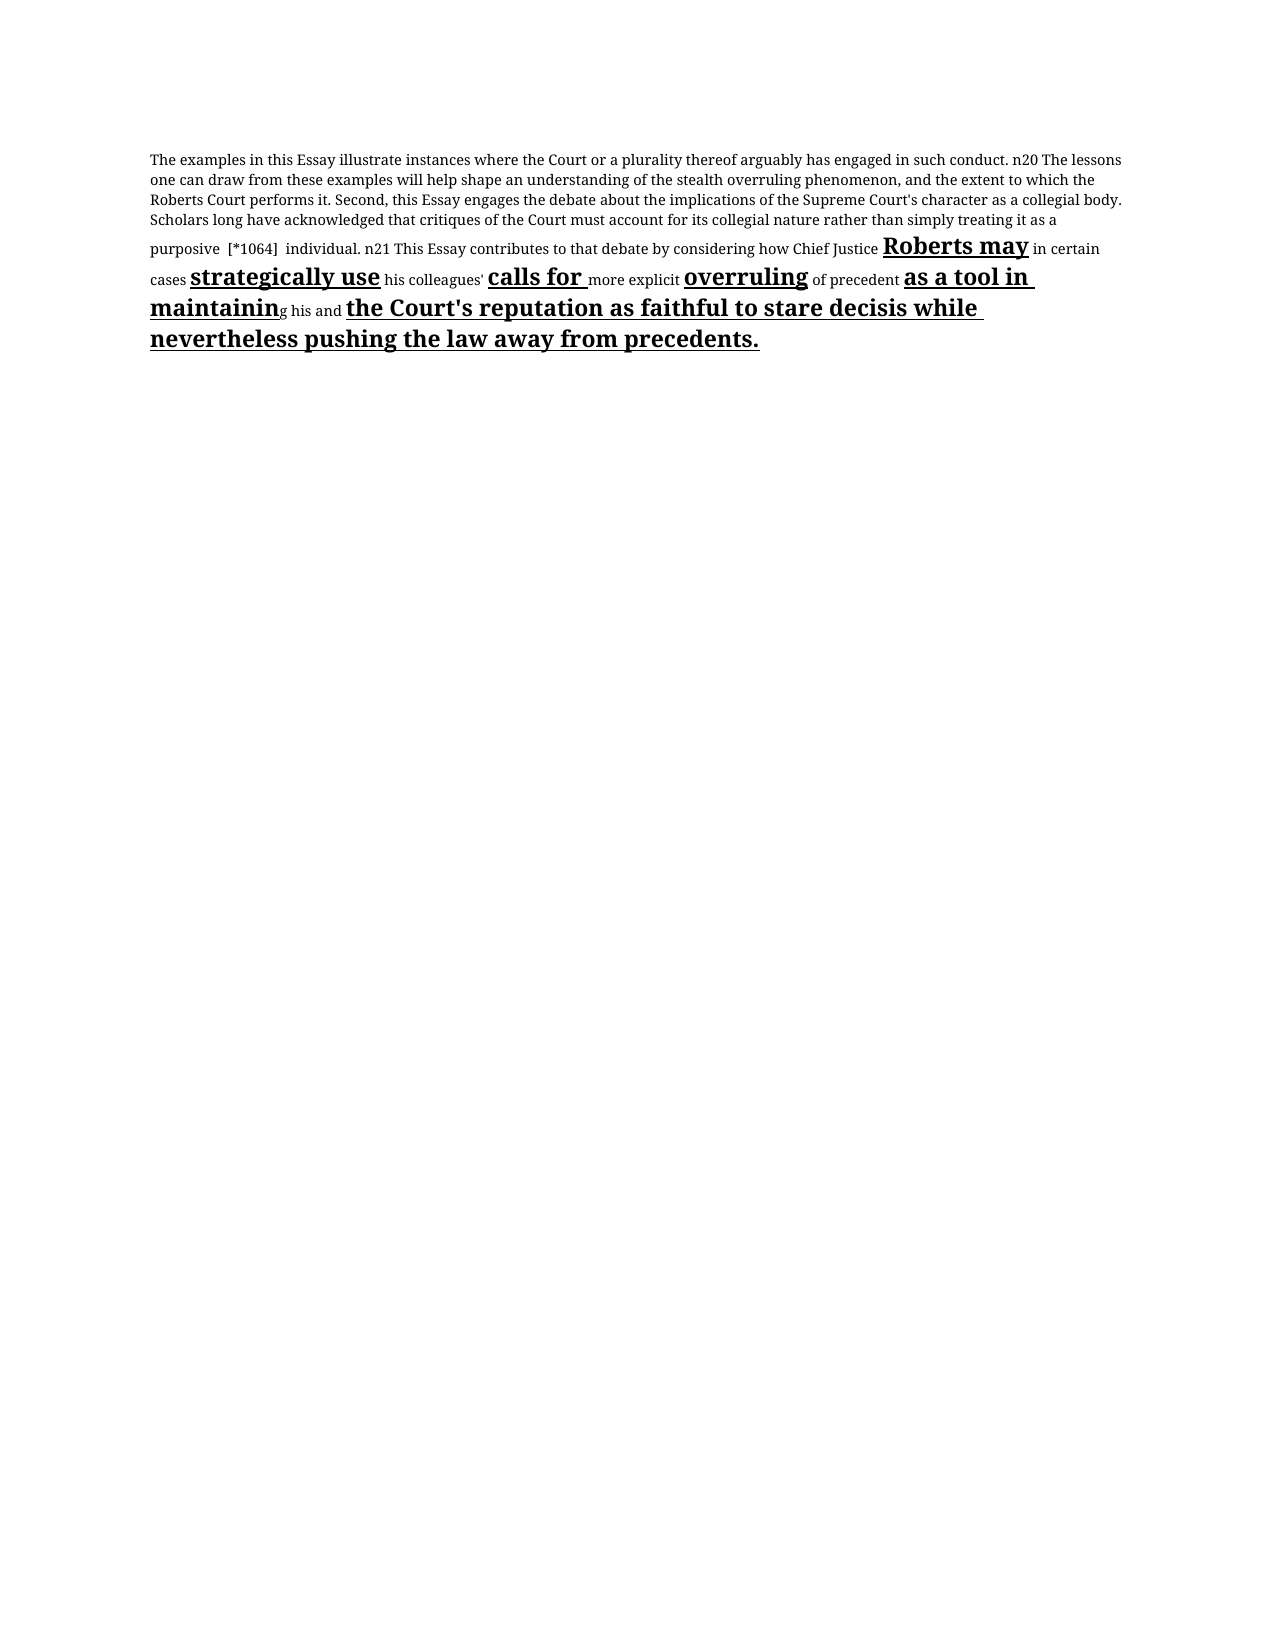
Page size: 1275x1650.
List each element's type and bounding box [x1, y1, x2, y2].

text [150, 150, 1125, 354]
